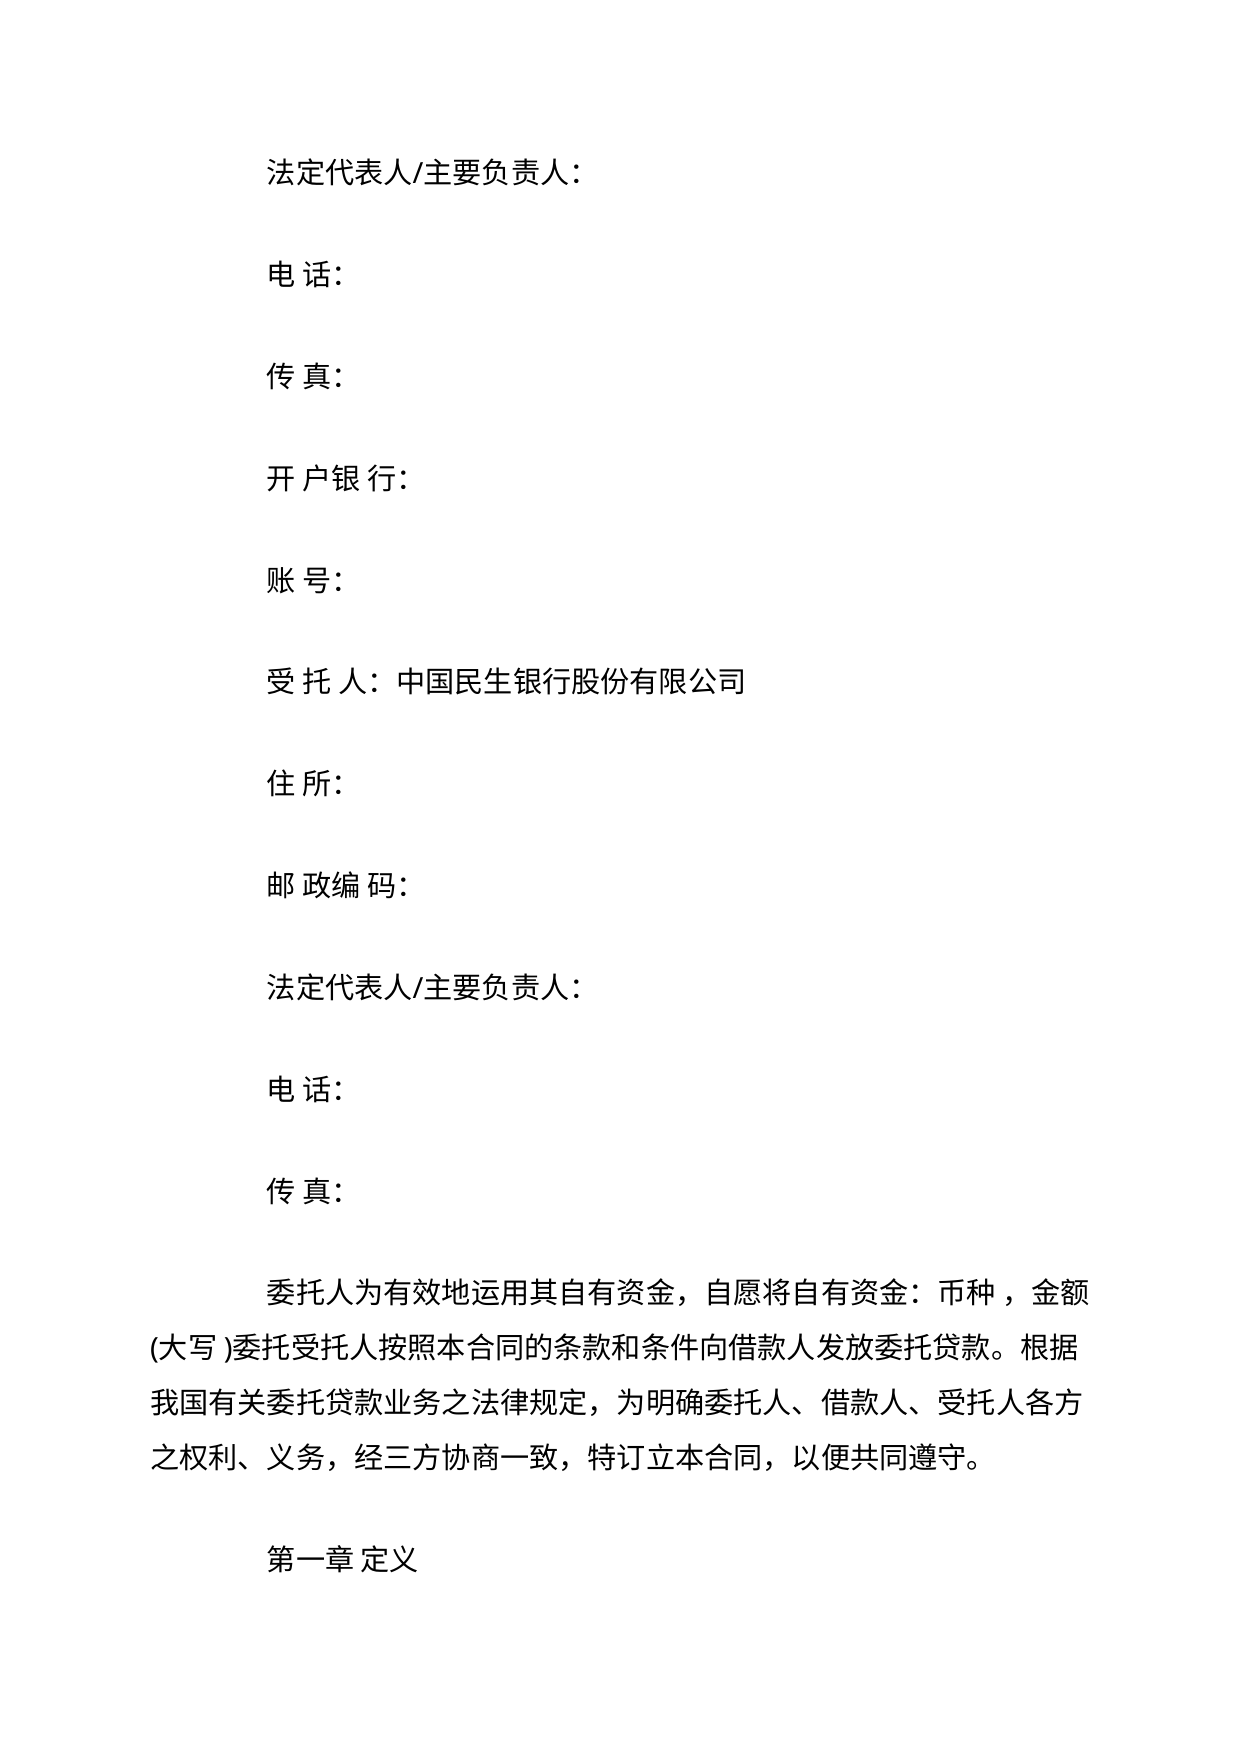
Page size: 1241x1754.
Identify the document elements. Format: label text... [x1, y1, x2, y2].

text 第一章 定义 [150, 1536, 1090, 1579]
text 账 号： [150, 557, 1090, 599]
text 电 话： [150, 1066, 1090, 1109]
text 电 话： [150, 252, 1090, 294]
text 邮 政编 码： [150, 863, 1090, 905]
text 住 所： [150, 761, 1090, 803]
text 传 真： [150, 1168, 1090, 1210]
text 受 托 人：中国民生银行股份有限公司 [150, 659, 1090, 701]
text 传 真： [150, 354, 1090, 396]
text 法定代表人/主要负责人： [150, 964, 1090, 1007]
text 开 户银 行： [150, 456, 1090, 498]
text 法定代表人/主要负责人： [150, 150, 1090, 192]
text 委托人为有效地运用其自有资金，自愿将自有资金：币种 ，金额 (大写 )委托受托人按照本合同的条款和条件向借款人发放委托贷款。根据我国有关委托贷款业务之法律规定，为明确委托人、借款人、受托人各方之权利、义务，经三方协商一致，特订立本合同，以便共同遵守。 [150, 1270, 1090, 1477]
